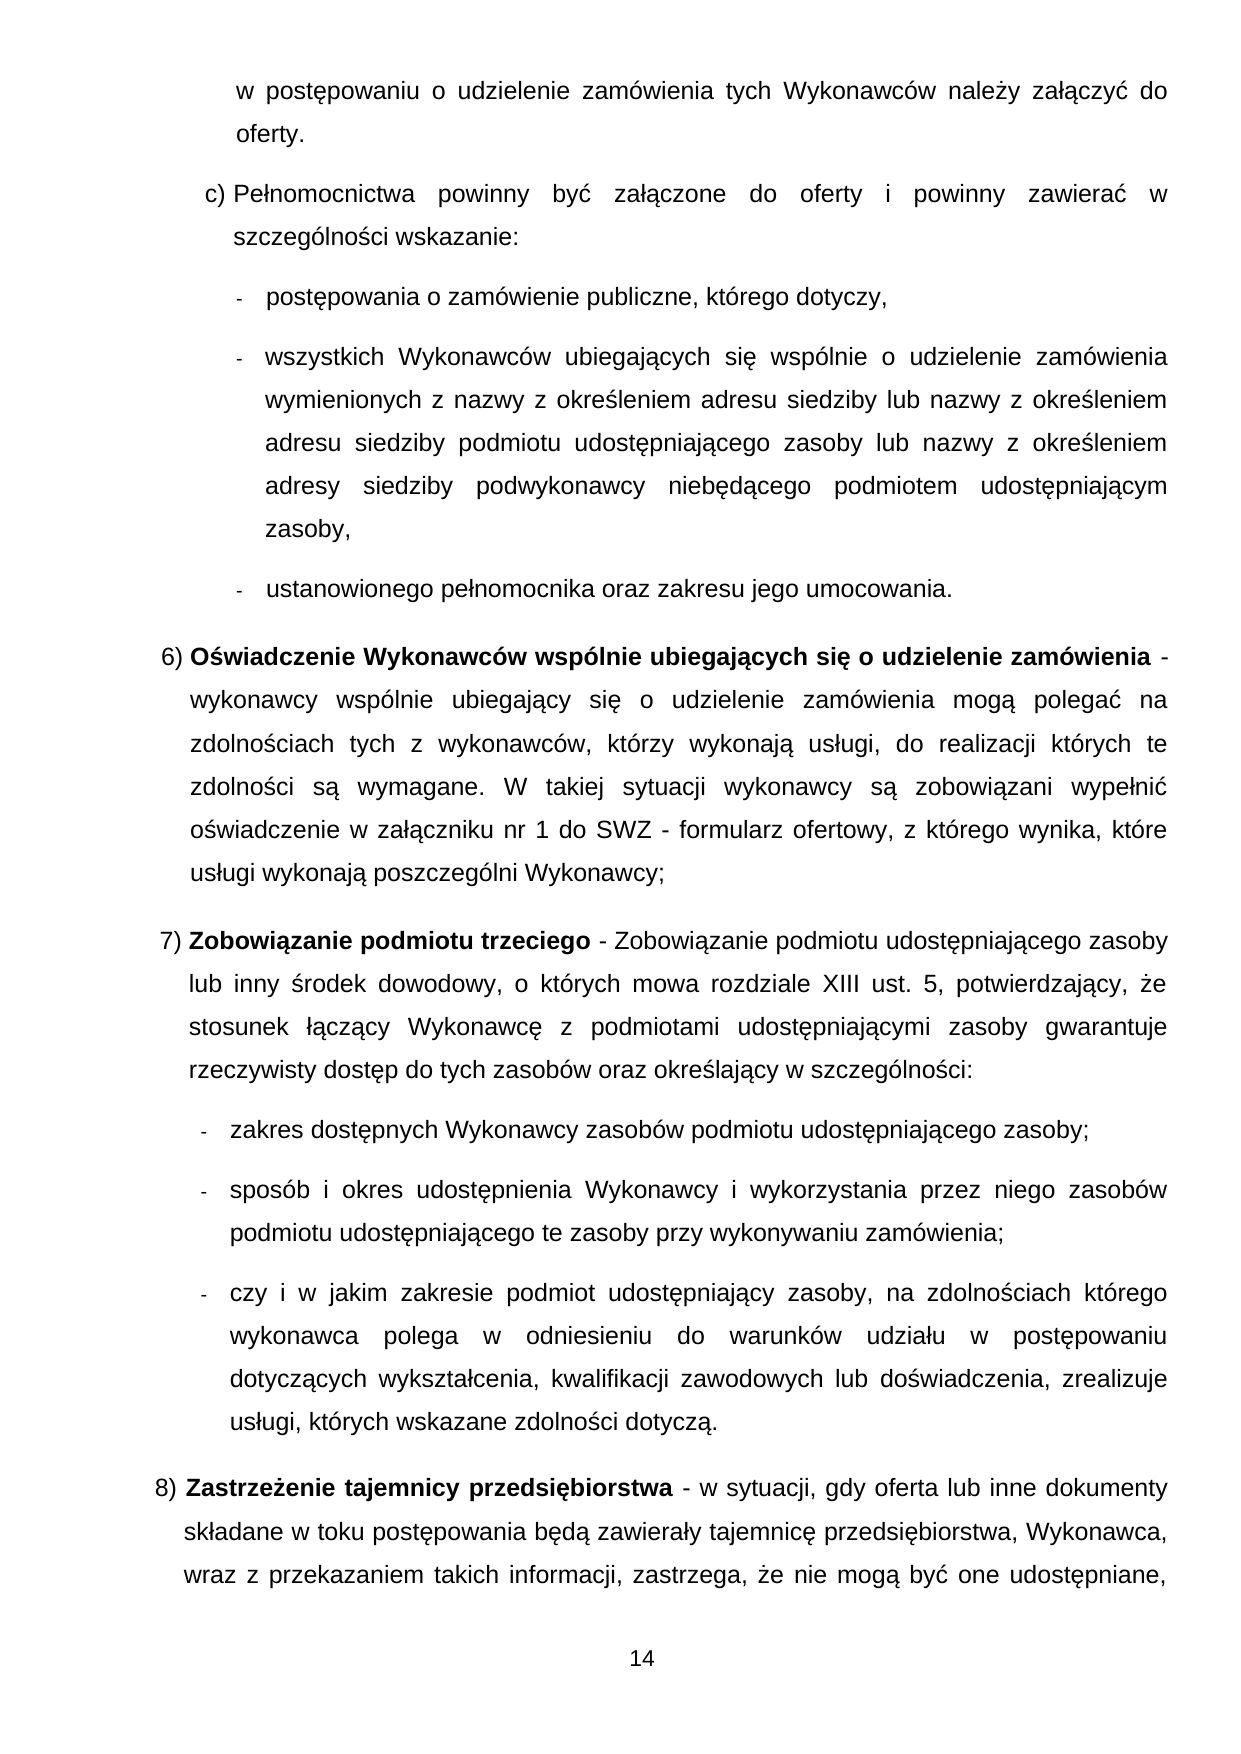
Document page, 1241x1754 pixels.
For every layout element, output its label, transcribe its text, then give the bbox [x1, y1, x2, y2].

list postępowania o zamówienie publiczne, którego dotyczy, [236, 282, 1169, 311]
list zakres dostępnych Wykonawcy zasobów podmiotu udostępniającego zasoby; [115, 1115, 1169, 1144]
list czy i w jakim zakresie podmiot udostępniający zasoby, na zdolnościach którego wykonawca polega w odniesieniu do warunków udziału w postępowaniu dotyczących wykształcenia, kwalifikacji zawodowych lub doświadczenia, zrealizuje usługi, których wskazane zdolności dotyczą. [200, 1278, 1169, 1436]
list wszystkich Wykonawców ubiegających się wspólnie o udzielenie zamówienia wymienionych z nazwy z określeniem adresu siedziby lub nazwy z określeniem adresu siedziby podmiotu udostępniającego zasoby lub nazwy z określeniem adresy siedziby podwykonawcy niebędącego podmiotem udostępniającym zasoby, [236, 342, 1169, 543]
list Pełnomocnictwa powinny być załączone do oferty i powinny zawierać w szczególności wskazanie: [204, 179, 1169, 251]
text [154, 1473, 1169, 1588]
list Zobowiązanie podmiotu trzeciego - Zobowiązanie podmiotu udostępniającego zasoby lub inny środek dowodowy, o których mowa rozdziale XIII ust. 5, potwierdzający, że stosunek łączący Wykonawcę z podmiotami udostępniającymi zasoby gwarantuje rzeczywisty dostęp do tych zasobów oraz określający w szczególności: [159, 926, 1169, 1084]
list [204, 76, 1169, 148]
list Oświadczenie Wykonawców wspólnie ubiegających się o udzielenie zamówienia - wykonawcy wspólnie ubiegający się o udzielenie zamówienia mogą polegać na zdolnościach tych z wykonawców, którzy wykonają usługi, do realizacji których te zdolności są wymagane. W takiej sytuacji wykonawcy są zobowiązani wypełnić oświadczenie w załączniku nr 1 do SWZ - formularz ofertowy, z którego wynika, które usługi wykonają poszczególni Wykonawcy; [161, 642, 1169, 887]
list sposób i okres udostępnienia Wykonawcy i wykorzystania przez niego zasobów podmiotu udostępniającego te zasoby przy wykonywaniu zamówienia; [200, 1175, 1169, 1247]
list ustanowionego pełnomocnika oraz zakresu jego umocowania. [236, 574, 1169, 603]
